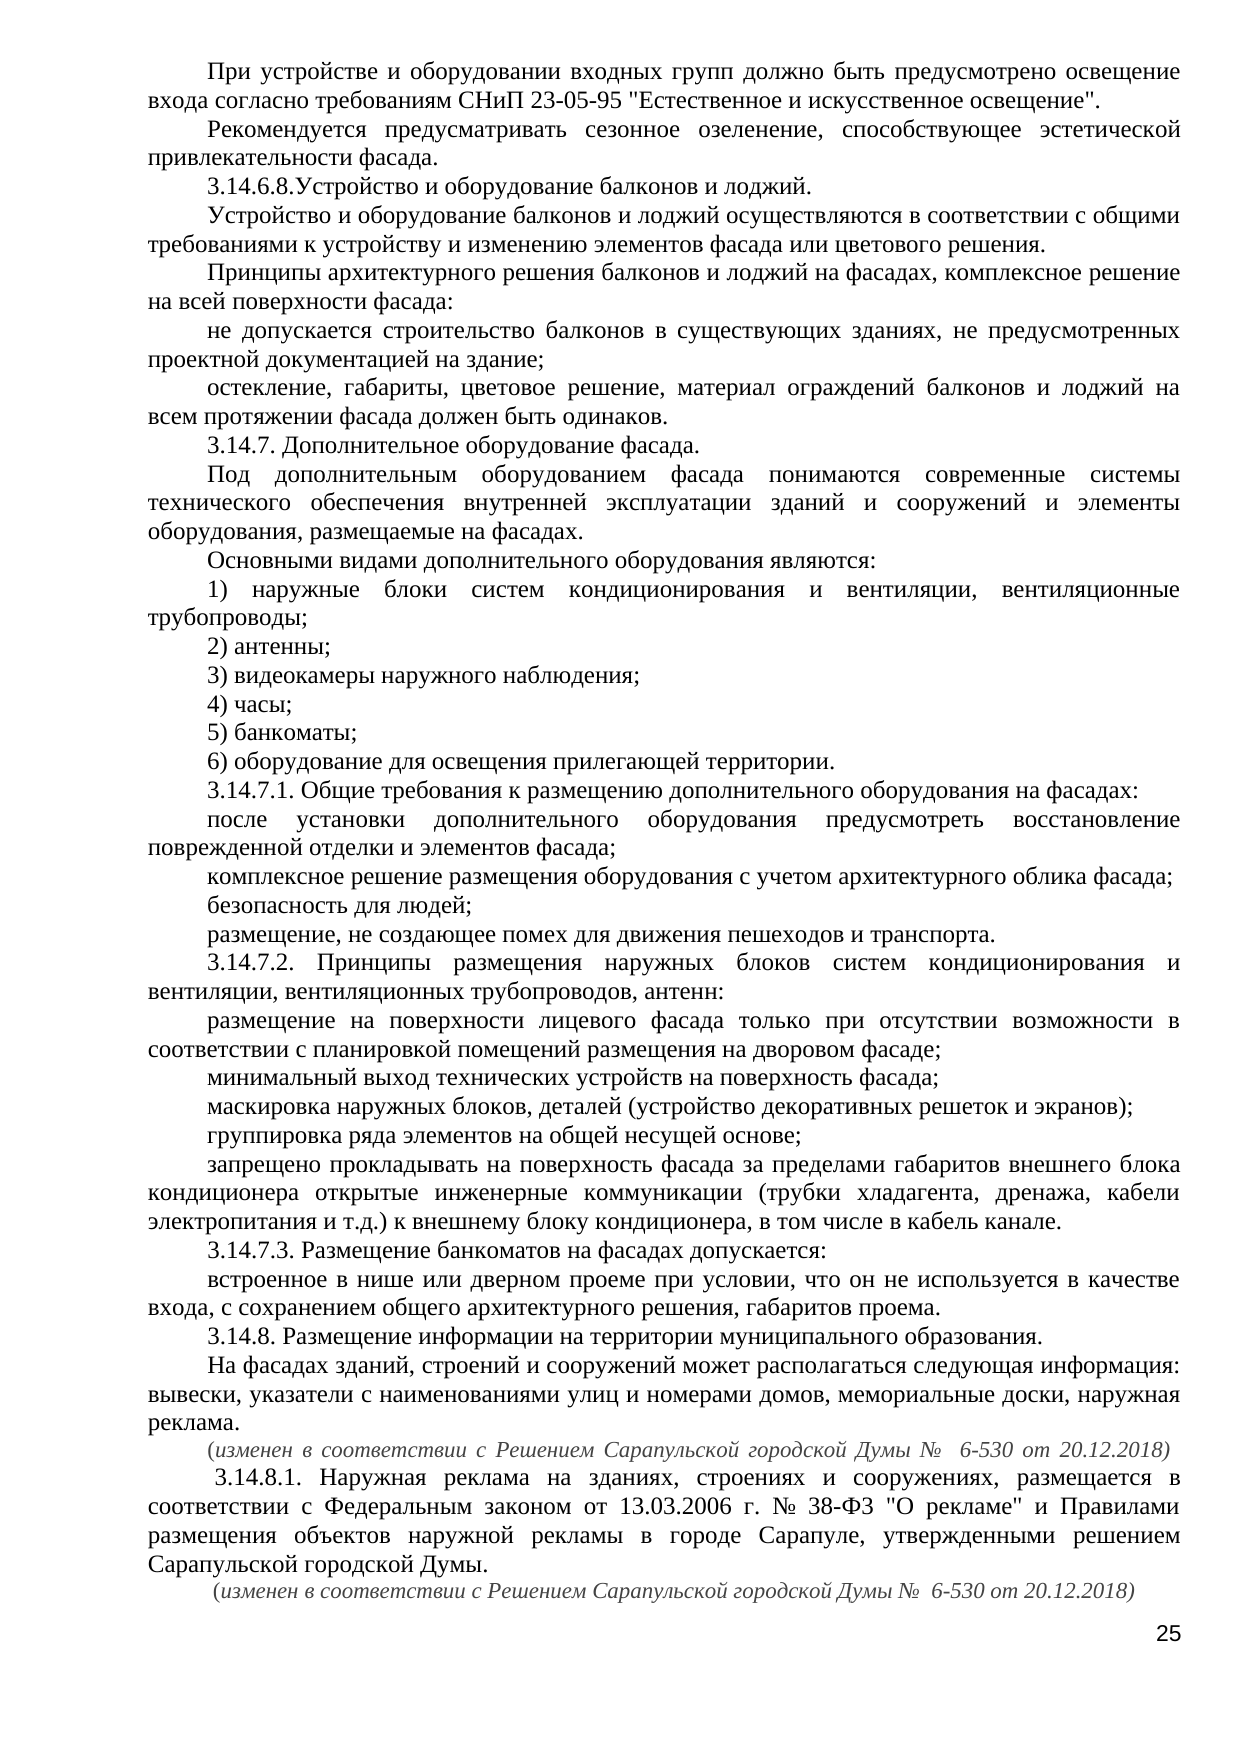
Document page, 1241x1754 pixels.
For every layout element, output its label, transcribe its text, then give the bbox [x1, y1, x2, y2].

text запрещено прокладывать на поверхность фасада за пределами габаритов внешнего блока кондиционера открытые инженерные коммуникации (трубки хладагента, дренажа, кабели электропитания и т.д.) к внешнему блоку кондиционера, в том числе в кабель канале. [148, 1149, 1181, 1235]
text 5) банкоматы; [148, 717, 1181, 746]
text комплексное решение размещения оборудования с учетом архитектурного облика фасада; [148, 861, 1181, 890]
text размещение, не создающее помех для движения пешеходов и транспорта. [148, 919, 1181, 947]
text после установки дополнительного оборудования предусмотреть восстановление поврежденной отделки и элементов фасада; [148, 804, 1181, 861]
text 3.14.7.1. Общие требования к размещению дополнительного оборудования на фасадах: [148, 775, 1181, 804]
text Принципы архитектурного решения балконов и лоджий на фасадах, комплексное решение на всей поверхности фасада: [148, 257, 1181, 315]
text размещение на поверхности лицевого фасада только при отсутствии возможности в соответствии с планировкой помещений размещения на дворовом фасаде; [148, 1005, 1181, 1062]
text Рекомендуется предусматривать сезонное озеленение, способствующее эстетической привлекательности фасада. [148, 114, 1181, 171]
text безопасность для людей; [148, 890, 1181, 919]
text остекление, габариты, цветовое решение, материал ограждений балконов и лоджий на всем протяжении фасада должен быть одинаков. [148, 372, 1181, 430]
text (изменен в соответствии с Решением Сарапульской городской Думы № 6-530 от 20.12.2018) 3.14.8.1. Наружная реклама на зданиях, строениях и сооружениях, размещается в соответствии с Федеральным законом от 13.03.2006 г. № 38-Ф3 "О рекламе" и Правилами размещения объектов наружной рекламы в городе Сарапуле, утвержденными решением Сарапульской городской Думы. [148, 1436, 1181, 1577]
text 3.14.7.3. Размещение банкоматов на фасадах допускается: [148, 1235, 1181, 1264]
text группировка ряда элементов на общей несущей основе; [148, 1120, 1181, 1149]
text 3.14.8. Размещение информации на территории муниципального образования. [148, 1321, 1181, 1350]
text На фасадах зданий, строений и сооружений может располагаться следующая информация: вывески, указатели с наименованиями улиц и номерами домов, мемориальные доски, наружная реклама. [148, 1350, 1181, 1436]
text При устройстве и оборудовании входных групп должно быть предусмотрено освещение входа согласно требованиям СНиП 23-05-95 "Естественное и искусственное освещение". [148, 56, 1181, 114]
text маскировка наружных блоков, деталей (устройство декоративных решеток и экранов); [148, 1091, 1181, 1120]
text 6) оборудование для освещения прилегающей территории. [148, 746, 1181, 775]
text не допускается строительство балконов в существующих зданиях, не предусмотренных проектной документацией на здание; [148, 315, 1181, 372]
text Устройство и оборудование балконов и лоджий осуществляются в соответствии с общими требованиями к устройству и изменению элементов фасада или цветового решения. [148, 200, 1181, 257]
text 3.14.6.8.Устройство и оборудование балконов и лоджий. [148, 171, 1181, 200]
text (изменен в соответствии с Решением Сарапульской городской Думы № 6-530 от 20.12.2018) [148, 1577, 1181, 1604]
text минимальный выход технических устройств на поверхность фасада; [148, 1062, 1181, 1091]
text Под дополнительным оборудованием фасада понимаются современные системы технического обеспечения внутренней эксплуатации зданий и сооружений и элементы оборудования, размещаемые на фасадах. [148, 459, 1181, 545]
text 2) антенны; [148, 631, 1181, 660]
text 4) часы; [148, 689, 1181, 717]
text 3.14.7.2. Принципы размещения наружных блоков систем кондиционирования и вентиляции, вентиляционных трубопроводов, антенн: [148, 947, 1181, 1005]
text встроенное в нише или дверном проеме при условии, что он не используется в качестве входа, с сохранением общего архитектурного решения, габаритов проема. [148, 1264, 1181, 1321]
text 3) видеокамеры наружного наблюдения; [148, 660, 1181, 689]
text 1) наружные блоки систем кондиционирования и вентиляции, вентиляционные трубопроводы; [148, 574, 1181, 631]
text Основными видами дополнительного оборудования являются: [148, 545, 1181, 574]
text 3.14.7. Дополнительное оборудование фасада. [148, 430, 1181, 459]
